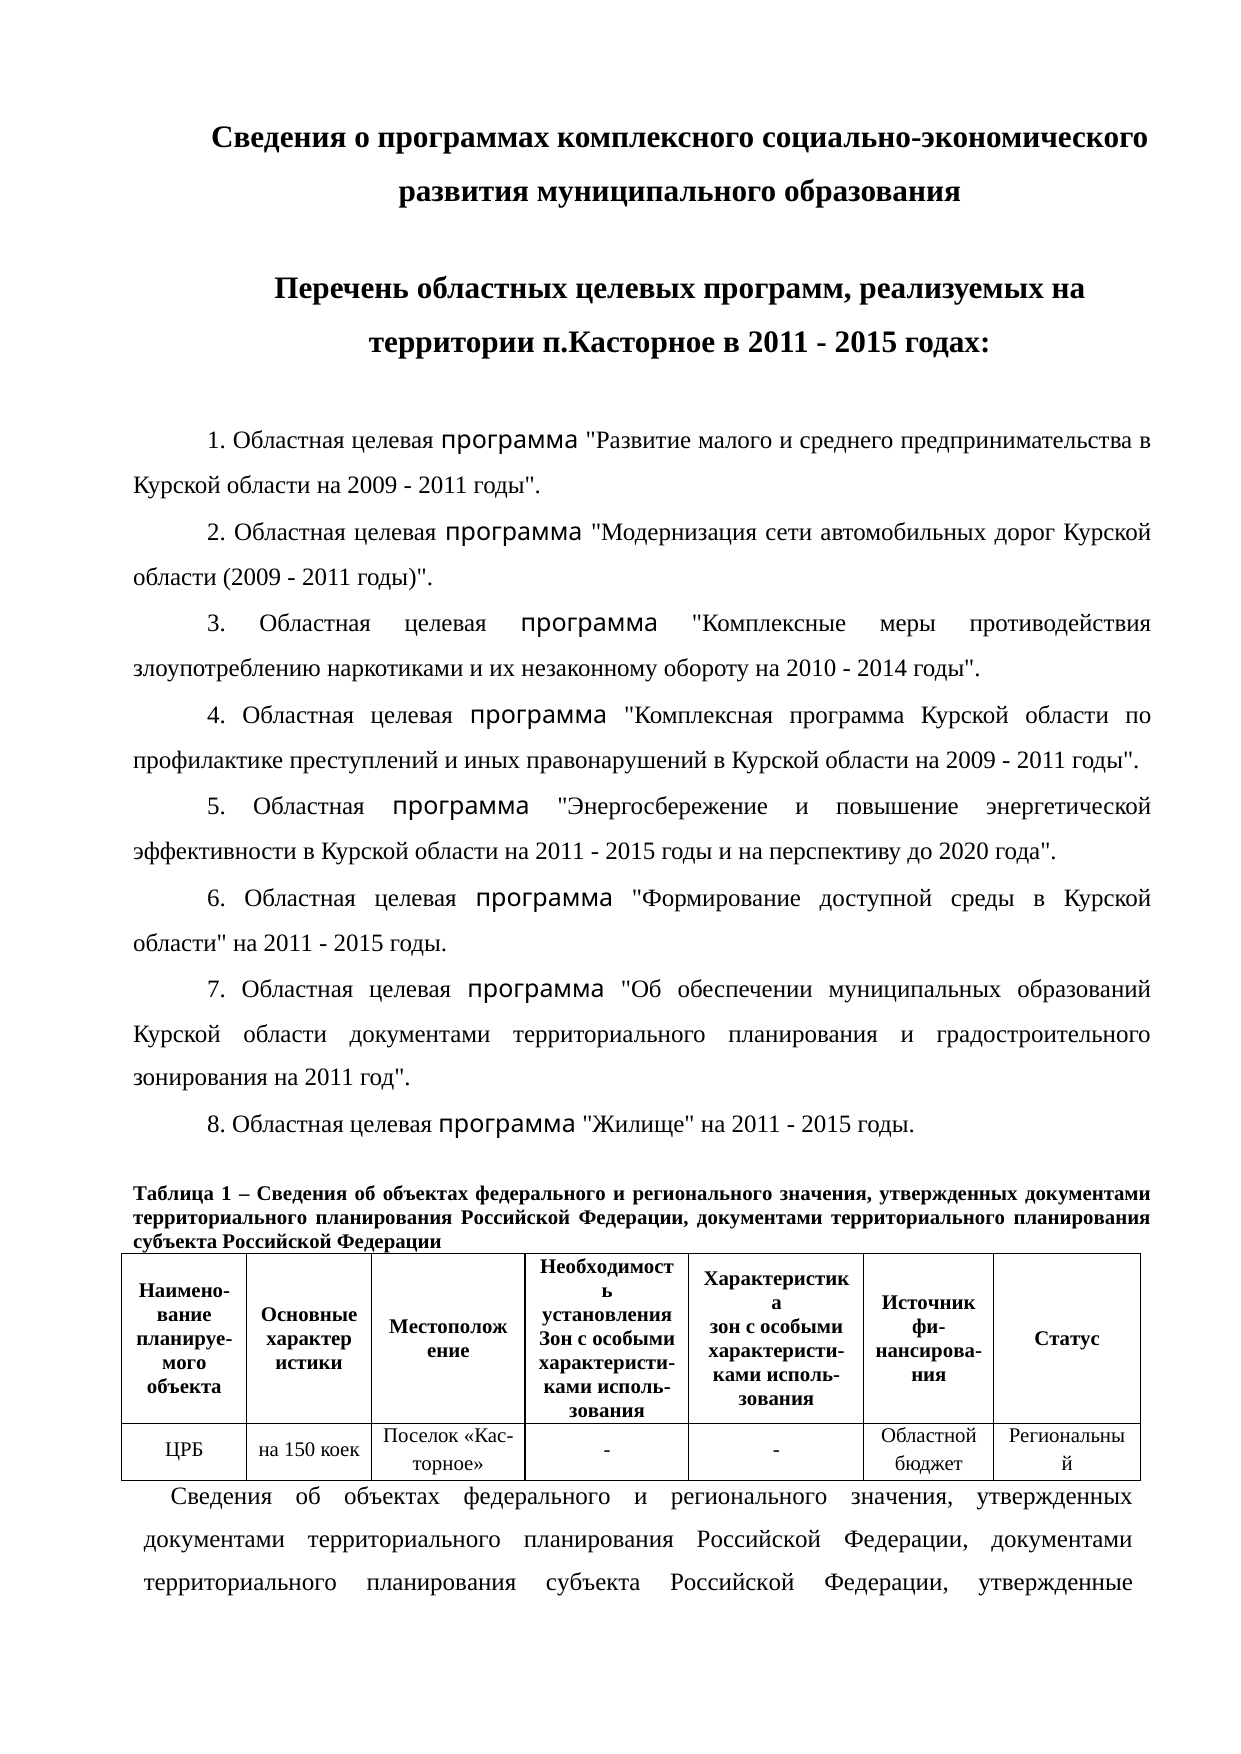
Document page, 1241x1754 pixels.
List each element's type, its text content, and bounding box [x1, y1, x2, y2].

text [143, 1481, 1133, 1596]
table_header Необходимость установления Зон с особыми характеристиками использования [526, 1254, 688, 1422]
list 6. Областная целевая программа "Формирование доступной среды в Курской области" на 2011 - 2015 годы. [133, 879, 1152, 957]
table_cell - [689, 1424, 863, 1480]
table_header Статус [994, 1254, 1140, 1422]
table_cell Поселок «Касторное» [372, 1424, 524, 1480]
list 3. Областная целевая программа "Комплексные меры противодействия злоупотреблению наркотиками и их незаконному обороту на 2010 - 2014 годы". [133, 605, 1152, 682]
list 5. Областная программа "Энергосбережение и повышение энергетической эффективности в Курской области на 2011 - 2015 годы и на перспективу до 2020 года". [133, 788, 1152, 865]
table_cell Областной бюджет [864, 1424, 993, 1480]
subtitle Перечень областных целевых программ, реализуемых на территории п.Касторное в 2011 - 2015 годах: [208, 269, 1152, 359]
list 8. Областная целевая программа "Жилище" на 2011 - 2015 годы. [133, 1106, 1152, 1140]
list 4. Областная целевая программа "Комплексная программа Курской области по профилактике преступлений и иных правонарушений в Курской области на 2009 - 2011 годы". [133, 696, 1152, 773]
table_header Местоположение [372, 1254, 524, 1422]
table_header Характеристика зон с особыми характеристиками использования [689, 1254, 863, 1422]
list 2. Областная целевая программа "Модернизация сети автомобильных дорог Курской области (2009 - 2011 годы)". [133, 513, 1152, 590]
list 7. Областная целевая программа "Об обеспечении муниципальных образований Курской области документами территориального планирования и градостроительного зонирования на 2011 год". [133, 971, 1152, 1091]
table_header Наименование планируемого объекта [122, 1254, 246, 1422]
subtitle Сведения о программах комплексного социально-экономического развития муниципального образования [208, 118, 1152, 208]
table_header Источник финансирования [864, 1254, 993, 1422]
table_cell на 150 коек [247, 1424, 371, 1480]
table_cell ЦРБ [122, 1424, 246, 1480]
text Таблица 1 – Сведения об объектах федерального и регионального значения, утвержденных документами территориального планирования Российской Федерации, документами территориального планирования субъекта Российской Федерации [133, 1181, 1152, 1253]
list 1. Областная целевая программа "Развитие малого и среднего предпринимательства в Курской области на 2009 - 2011 годы". [133, 422, 1152, 499]
table_cell - [526, 1424, 688, 1480]
table_cell Региональный [994, 1424, 1140, 1480]
table_header Основные характеристики [247, 1254, 371, 1422]
